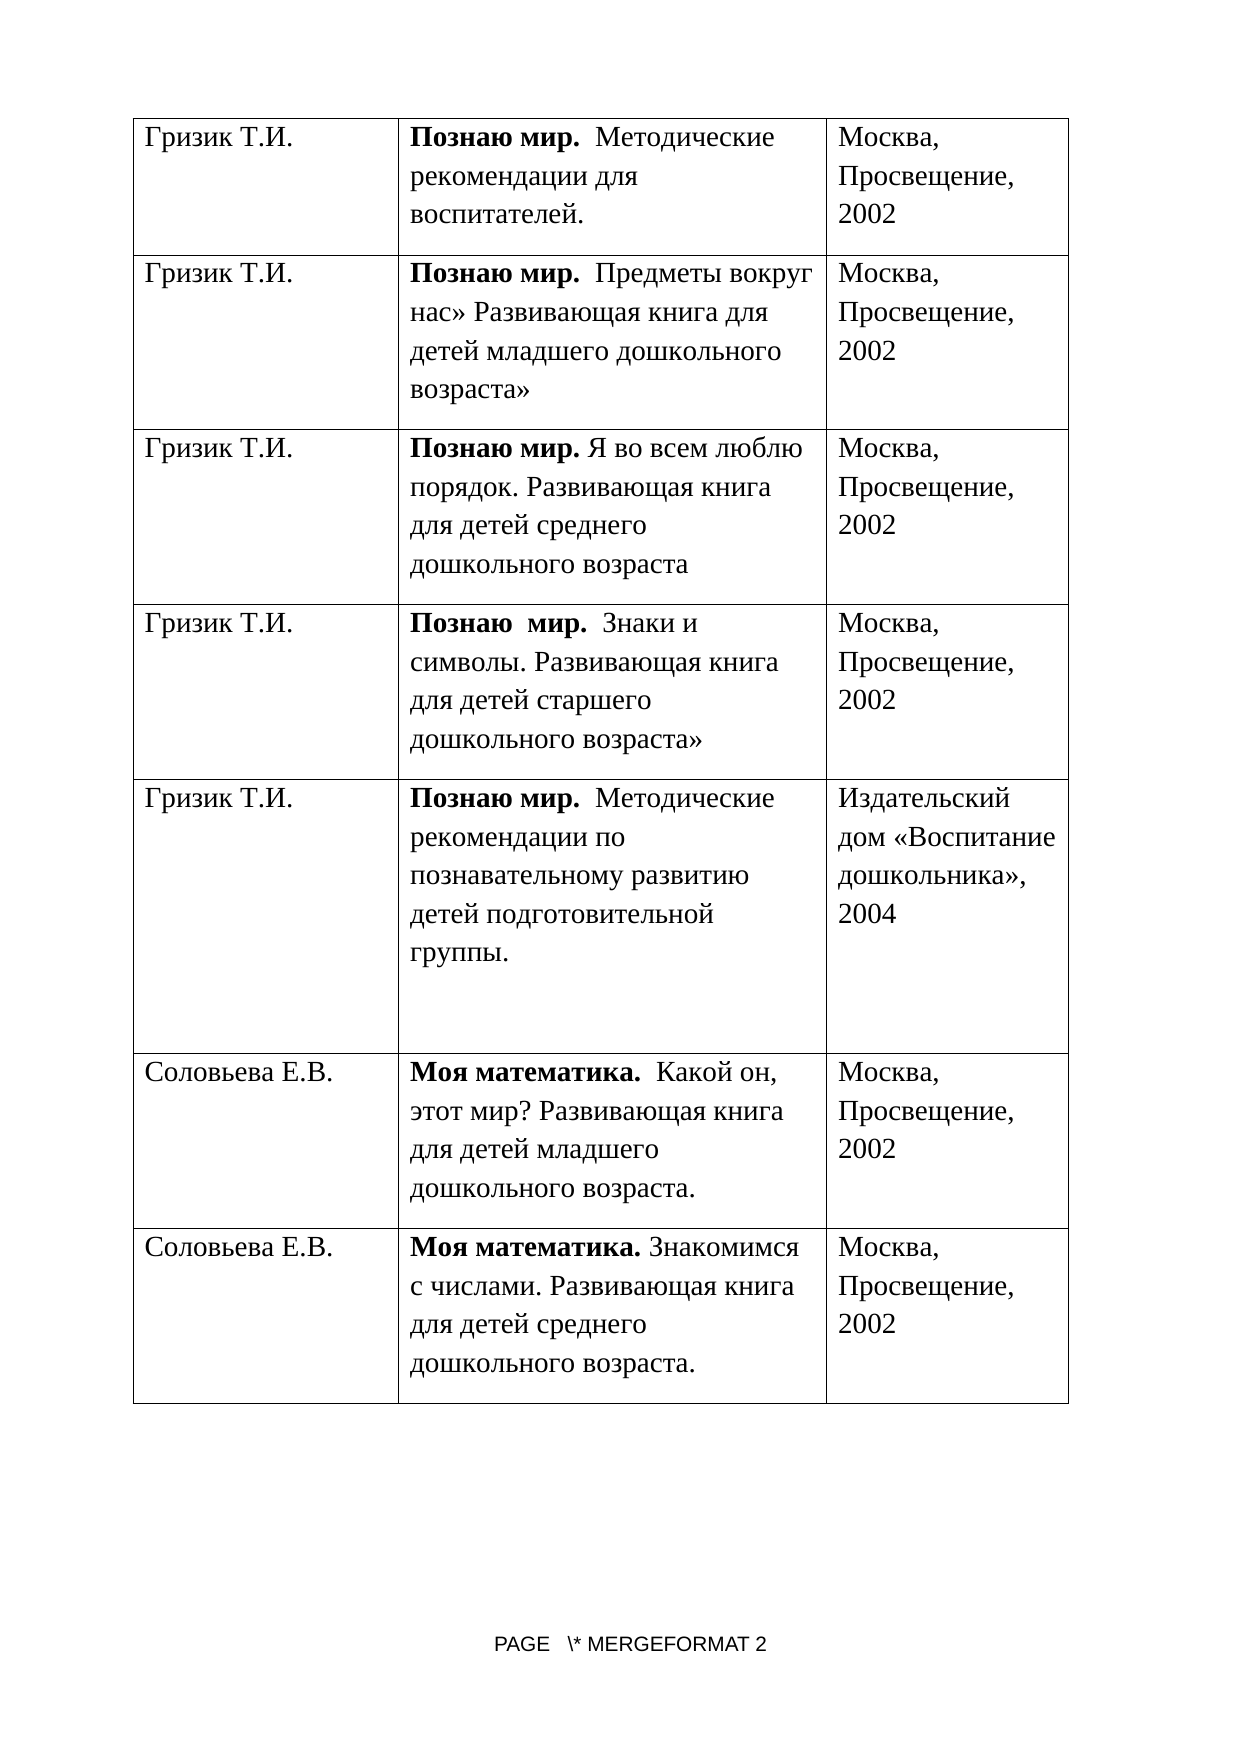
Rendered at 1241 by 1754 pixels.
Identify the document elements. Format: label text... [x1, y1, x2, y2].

table_cell Гризик Т.И. [134, 256, 398, 429]
table_cell Соловьева Е.В. [134, 1229, 398, 1403]
table_cell Гризик Т.И. [134, 605, 398, 779]
table_cell Познаю мир. Предметы вокруг нас» Развивающая книга для детей младшего дошкольного возраста» [399, 256, 826, 429]
table_cell Моя математика. Какой он, этот мир? Развивающая книга для детей младшего дошкольного возраста. [399, 1054, 826, 1228]
table_cell Москва, Просвещение, 2002 [827, 1054, 1068, 1228]
table_cell Гризик Т.И. [134, 780, 398, 1053]
table_cell Москва, Просвещение, 2002 [827, 430, 1068, 604]
table_cell Познаю мир. Я во всем люблю порядок. Развивающая книга для детей среднего дошкольного возраста [399, 430, 826, 604]
table_cell Познаю мир. Методические рекомендации для воспитателей. [399, 119, 826, 254]
table_cell Москва, Просвещение, 2002 [827, 256, 1068, 429]
table_cell Гризик Т.И. [134, 430, 398, 604]
table_cell Познаю мир. Методические рекомендации по познавательному развитию детей подготовительной группы. [399, 780, 826, 1053]
table_cell Познаю мир. Знаки и символы. Развивающая книга для детей старшего дошкольного возраста» [399, 605, 826, 779]
table_cell Москва, Просвещение, 2002 [827, 605, 1068, 779]
table_cell Москва, Просвещение, 2002 [827, 119, 1068, 254]
table_cell Издательский дом «Воспитание дошкольника», 2004 [827, 780, 1068, 1053]
table_cell Гризик Т.И. [134, 119, 398, 254]
table_cell Моя математика. Знакомимся с числами. Развивающая книга для детей среднего дошкольного возраста. [399, 1229, 826, 1403]
table_cell Соловьева Е.В. [134, 1054, 398, 1228]
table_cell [827, 1229, 1068, 1403]
